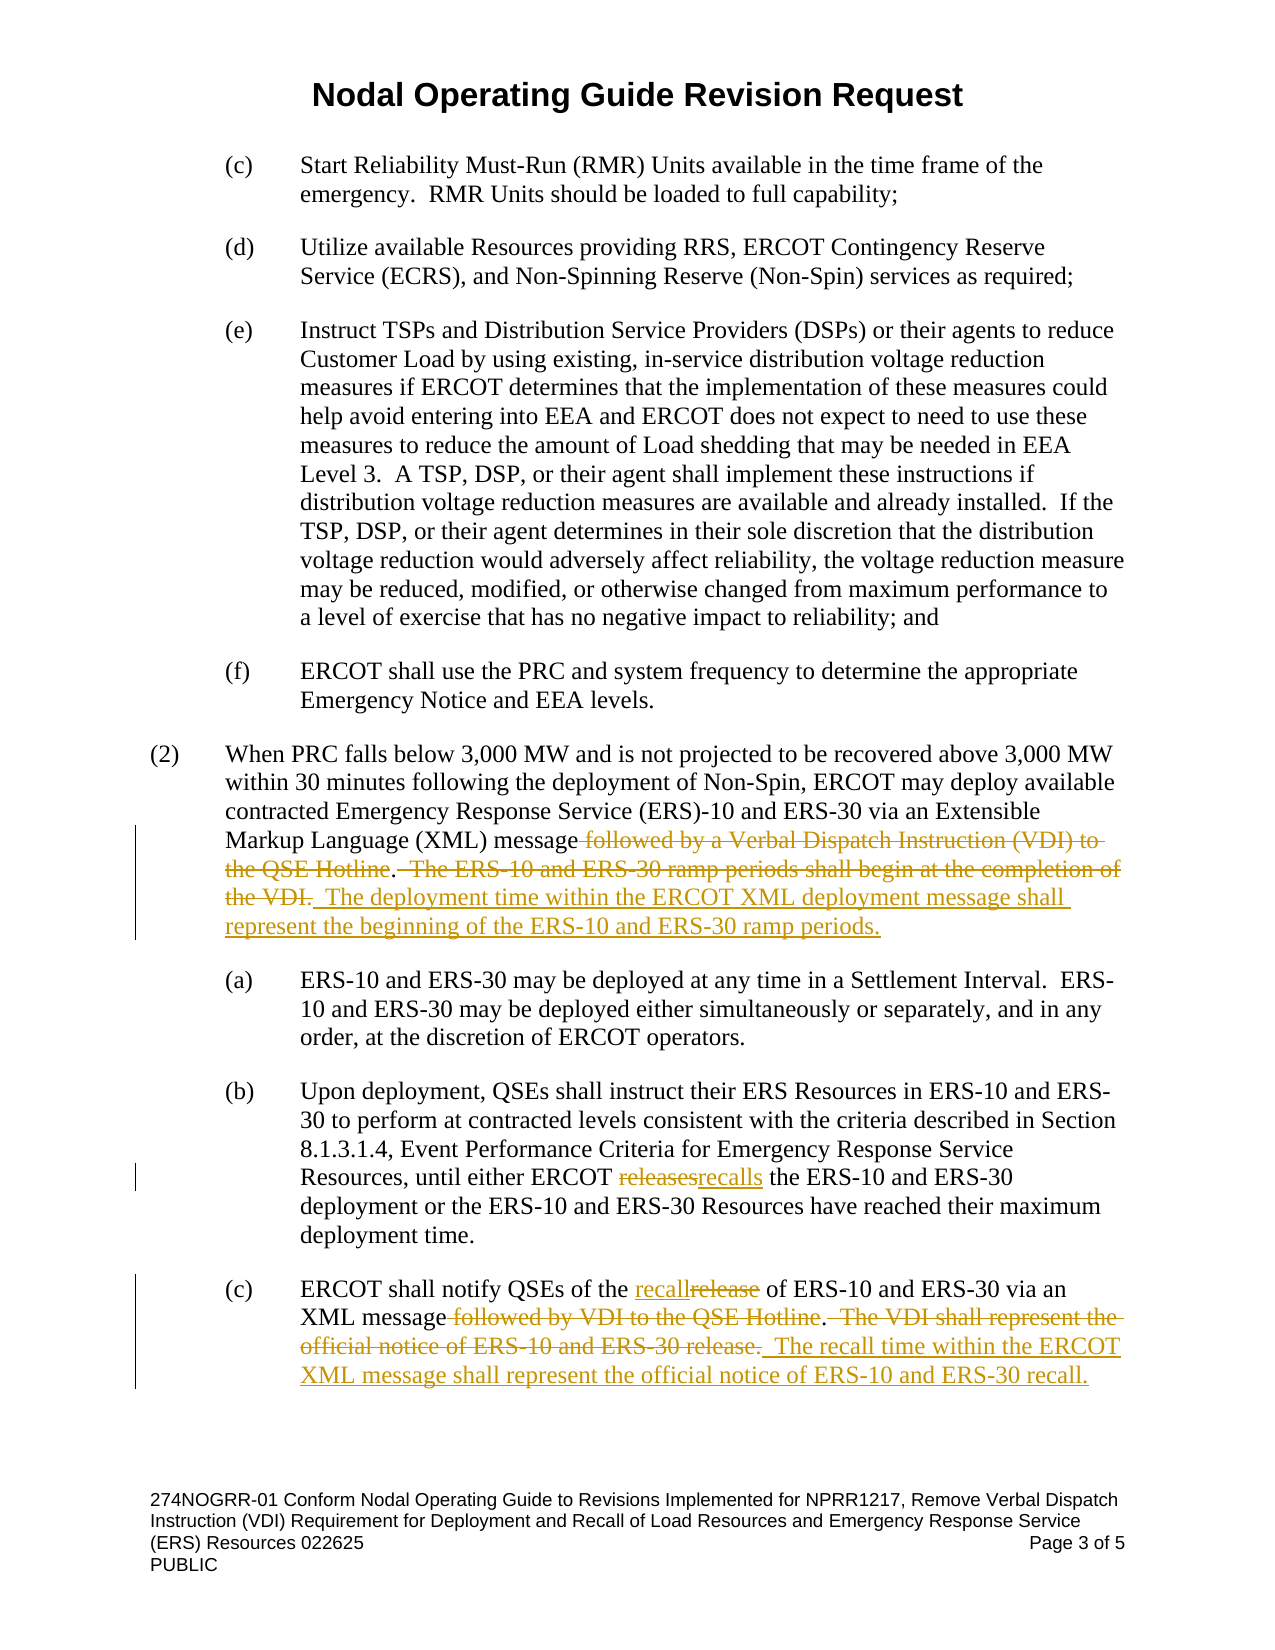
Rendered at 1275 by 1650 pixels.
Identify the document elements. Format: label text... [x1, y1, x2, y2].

text (c) Start Reliability Must-Run (RMR) Units available in the time frame of the emergency. RMR Units should be loaded to full capability; [225, 150, 1125, 207]
text (a) ERS-10 and ERS-30 may be deployed at any time in a Settlement Interval. ERS-10 and ERS-30 may be deployed either simultaneously or separately, and in any order, at the discretion of ERCOT operators. [225, 965, 1125, 1051]
text (c) ERCOT shall notify QSEs of the of ERS-10 and ERS-30 via an XML message. [225, 1274, 1125, 1389]
text (e) Instruct TSPs and Distribution Service Providers (DSPs) or their agents to reduce Customer Load by using existing, in-service distribution voltage reduction measures if ERCOT determines that the implementation of these measures could help avoid entering into EEA and ERCOT does not expect to need to use these measures to reduce the amount of Load shedding that may be needed in EEA Level 3. A TSP, DSP, or their agent shall implement these instructions if distribution voltage reduction measures are available and already installed. If the TSP, DSP, or their agent determines in their sole discretion that the distribution voltage reduction would adversely affect reliability, the voltage reduction measure may be reduced, modified, or otherwise changed from maximum performance to a level of exercise that has no negative impact to reliability; and [225, 315, 1125, 631]
text (d) Utilize available Resources providing RRS, ERCOT Contingency Reserve Service (ECRS), and Non-Spinning Reserve (Non-Spin) services as required; [225, 232, 1125, 290]
text (b) Upon deployment, QSEs shall instruct their ERS Resources in ERS-10 and ERS-30 to perform at contracted levels consistent with the criteria described in Section 8.1.3.1.4, Event Performance Criteria for Emergency Response Service Resources, until either ERCOT the ERS-10 and ERS-30 deployment or the ERS-10 and ERS-30 Resources have reached their maximum deployment time. [225, 1076, 1125, 1249]
text (2) When PRC falls below 3,000 MW and is not projected to be recovered above 3,000 MW within 30 minutes following the deployment of Non-Spin, ERCOT may deploy available contracted Emergency Response Service (ERS)-10 and ERS-30 via an Extensible Markup Language (XML) message. [150, 739, 1125, 940]
text (f) ERCOT shall use the PRC and system frequency to determine the appropriate Emergency Notice and EEA levels. [225, 656, 1125, 714]
